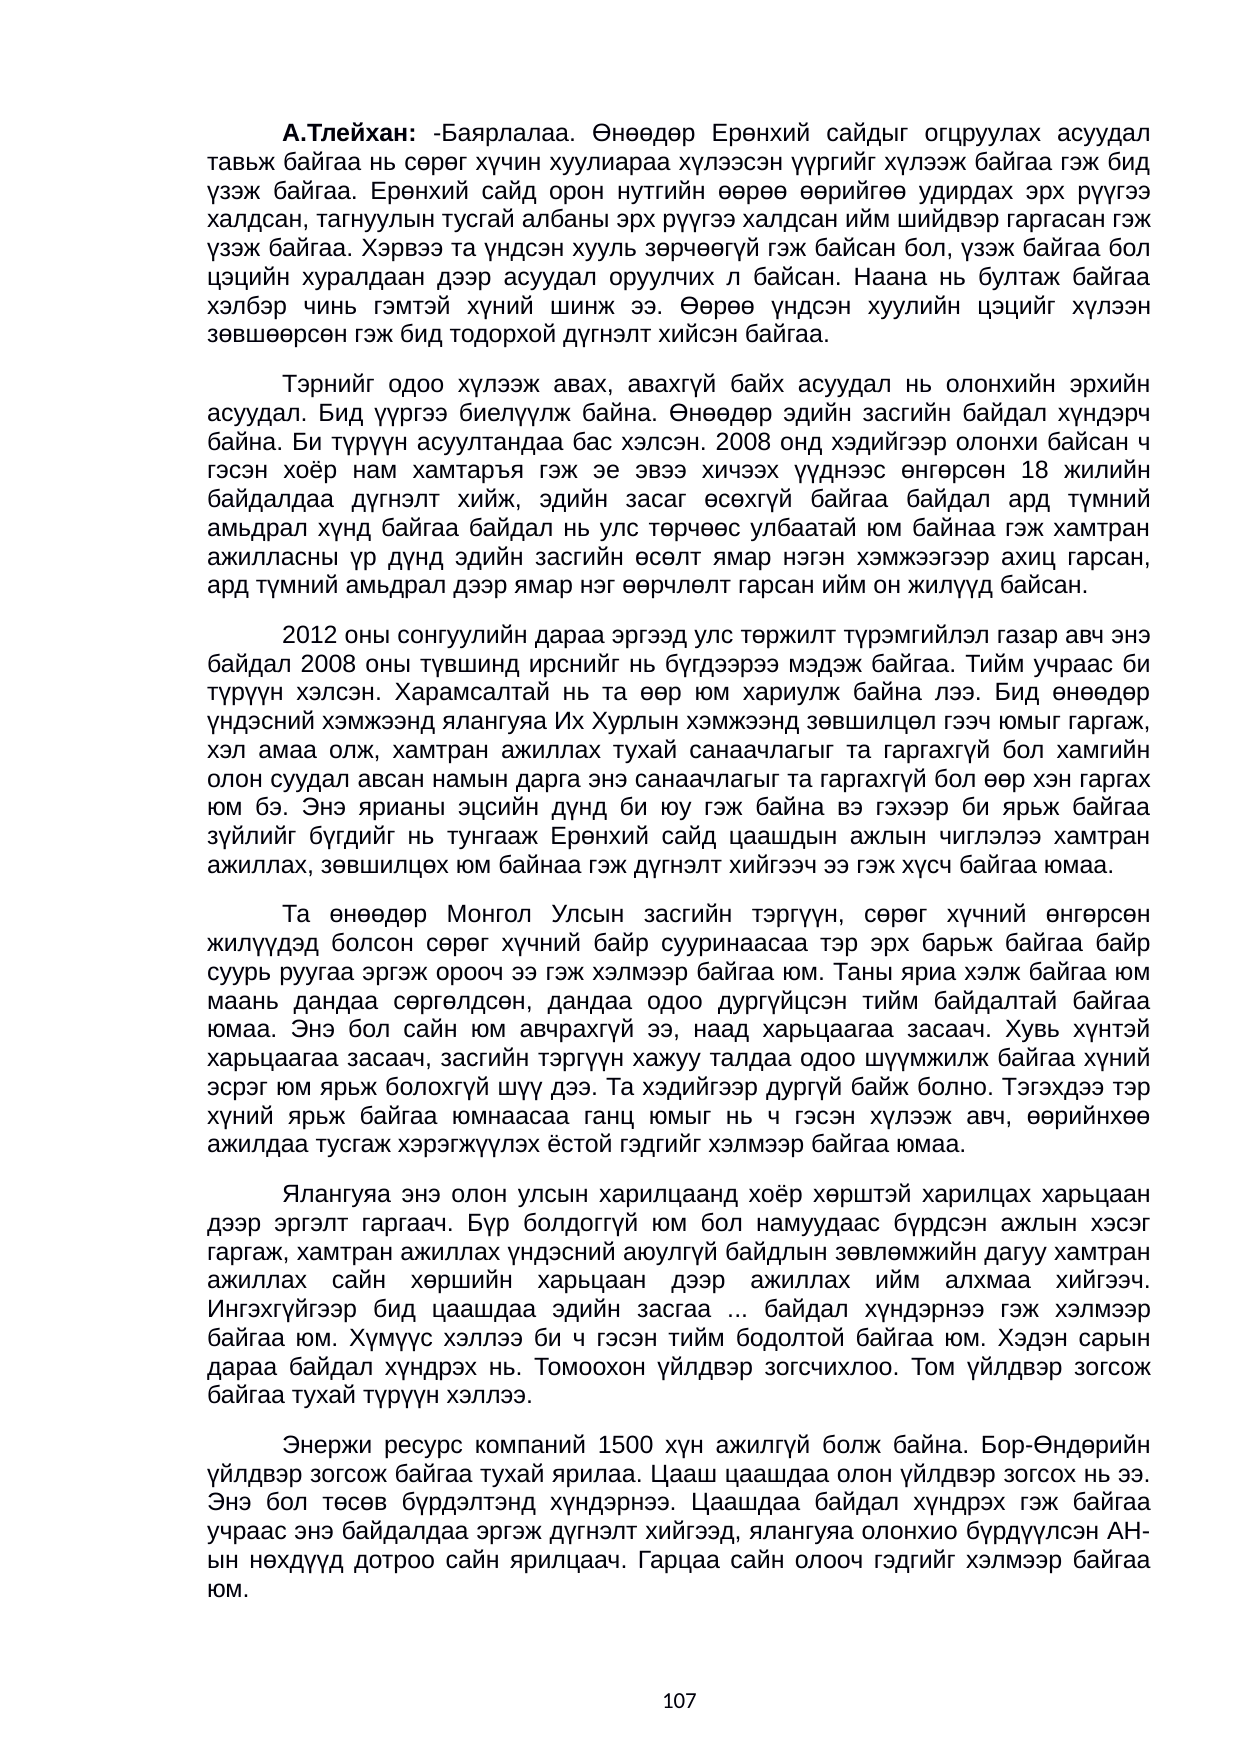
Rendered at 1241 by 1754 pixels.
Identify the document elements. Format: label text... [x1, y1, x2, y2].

text 2012 оны сонгуулийн дараа эргээд улс төржилт түрэмгийлэл газар авч энэ байдал 2008 оны түвшинд ирснийг нь бүгдээрээ мэдэж байгаа. Тийм учраас би түрүүн хэлсэн. Харамсалтай нь та өөр юм хариулж байна лээ. Бид өнөөдөр үндэсний хэмжээнд ялангуяа Их Хурлын хэмжээнд зөвшилцөл гээч юмыг гаргаж, хэл амаа олж, хамтран ажиллах тухай санаачлагыг та гаргахгүй бол хамгийн олон суудал авсан намын дарга энэ санаачлагыг та гаргахгүй бол өөр хэн гаргах юм бэ. Энэ ярианы эцсийн дүнд би юу гэж байна вэ гэхээр би ярьж байгаа зүйлийг бүгдийг нь тунгааж Ерөнхий сайд цаашдын ажлын чиглэлээ хамтран ажиллах, зөвшилцөх юм байнаа гэж дүгнэлт хийгээч ээ гэж хүсч байгаа юмаа. [207, 620, 1152, 878]
text Та өнөөдөр Монгол Улсын засгийн тэргүүн, сөрөг хүчний өнгөрсөн жилүүдэд болсон сөрөг хүчний байр сууринаасаа тэр эрх барьж байгаа байр суурь руугаа эргэж орооч ээ гэж хэлмээр байгаа юм. Таны яриа хэлж байгаа юм маань дандаа сөргөлдсөн, дандаа одоо дургүйцсэн тийм байдалтай байгаа юмаа. Энэ бол сайн юм авчрахгүй ээ, наад харьцаагаа засаач. Хувь хүнтэй харьцаагаа засаач, засгийн тэргүүн хажуу талдаа одоо шүүмжилж байгаа хүний эсрэг юм ярьж болохгүй шүү дээ. Та хэдийгээр дургүй байж болно. Тэгэхдээ тэр хүний ярьж байгаа юмнаасаа ганц юмыг нь ч гэсэн хүлээж авч, өөрийнхөө ажилдаа тусгаж хэрэгжүүлэх ёстой гэдгийг хэлмээр байгаа юмаа. [207, 899, 1152, 1158]
text Тэрнийг одоо хүлээж авах, авахгүй байх асуудал нь олонхийн эрхийн асуудал. Бид үүргээ биелүүлж байна. Өнөөдөр эдийн засгийн байдал хүндэрч байна. Би түрүүн асуултандаа бас хэлсэн. 2008 онд хэдийгээр олонхи байсан ч гэсэн хоёр нам хамтаръя гэж эе эвээ хичээх үүднээс өнгөрсөн 18 жилийн байдалдаа дүгнэлт хийж, эдийн засаг өсөхгүй байгаа байдал ард түмний амьдрал хүнд байгаа байдал нь улс төрчөөс улбаатай юм байнаа гэж хамтран ажилласны үр дүнд эдийн засгийн өсөлт ямар нэгэн хэмжээгээр ахиц гарсан, ард түмний амьдрал дээр ямар нэг өөрчлөлт гарсан ийм он жилүүд байсан. [207, 369, 1152, 599]
text А.Тлейхан: -Баярлалаа. Өнөөдөр Ерөнхий сайдыг огцруулах асуудал тавьж байгаа нь сөрөг хүчин хуулиараа хүлээсэн үүргийг хүлээж байгаа гэж бид үзэж байгаа. Ерөнхий сайд орон нутгийн өөрөө өөрийгөө удирдах эрх рүүгээ халдсан, тагнуулын тусгай албаны эрх рүүгээ халдсан ийм шийдвэр гаргасан гэж үзэж байгаа. Хэрвээ та үндсэн хууль зөрчөөгүй гэж байсан бол, үзэж байгаа бол цэцийн хуралдаан дээр асуудал оруулчих л байсан. Наана нь бултаж байгаа хэлбэр чинь гэмтэй хүний шинж ээ. Өөрөө үндсэн хуулийн цэцийг хүлээн зөвшөөрсөн гэж бид тодорхой дүгнэлт хийсэн байгаа. [207, 118, 1152, 348]
text Ялангуяа энэ олон улсын харилцаанд хоёр хөрштэй харилцах харьцаан дээр эргэлт гаргаач. Бүр болдоггүй юм бол намуудаас бүрдсэн ажлын хэсэг гаргаж, хамтран ажиллах үндэсний аюулгүй байдлын зөвлөмжийн дагуу хамтран ажиллах сайн хөршийн харьцаан дээр ажиллах ийм алхмаа хийгээч. Ингэхгүйгээр бид цаашдаа эдийн засгаа ... байдал хүндэрнээ гэж хэлмээр байгаа юм. Хүмүүс хэллээ би ч гэсэн тийм бодолтой байгаа юм. Хэдэн сарын дараа байдал хүндрэх нь. Томоохон үйлдвэр зогсчихлоо. Том үйлдвэр зогсож байгаа тухай түрүүн хэллээ. [207, 1179, 1152, 1409]
text Энержи ресурс компаний 1500 хүн ажилгүй болж байна. Бор-Өндөрийн үйлдвэр зогсож байгаа тухай ярилаа. Цааш цаашдаа олон үйлдвэр зогсох нь ээ. Энэ бол төсөв бүрдэлтэнд хүндэрнээ. Цаашдаа байдал хүндрэх гэж байгаа учраас энэ байдалдаа эргэж дүгнэлт хийгээд, ялангуяа олонхио бүрдүүлсэн АН-ын нөхдүүд дотроо сайн ярилцаач. Гарцаа сайн олооч гэдгийг хэлмээр байгаа юм. [207, 1430, 1152, 1602]
